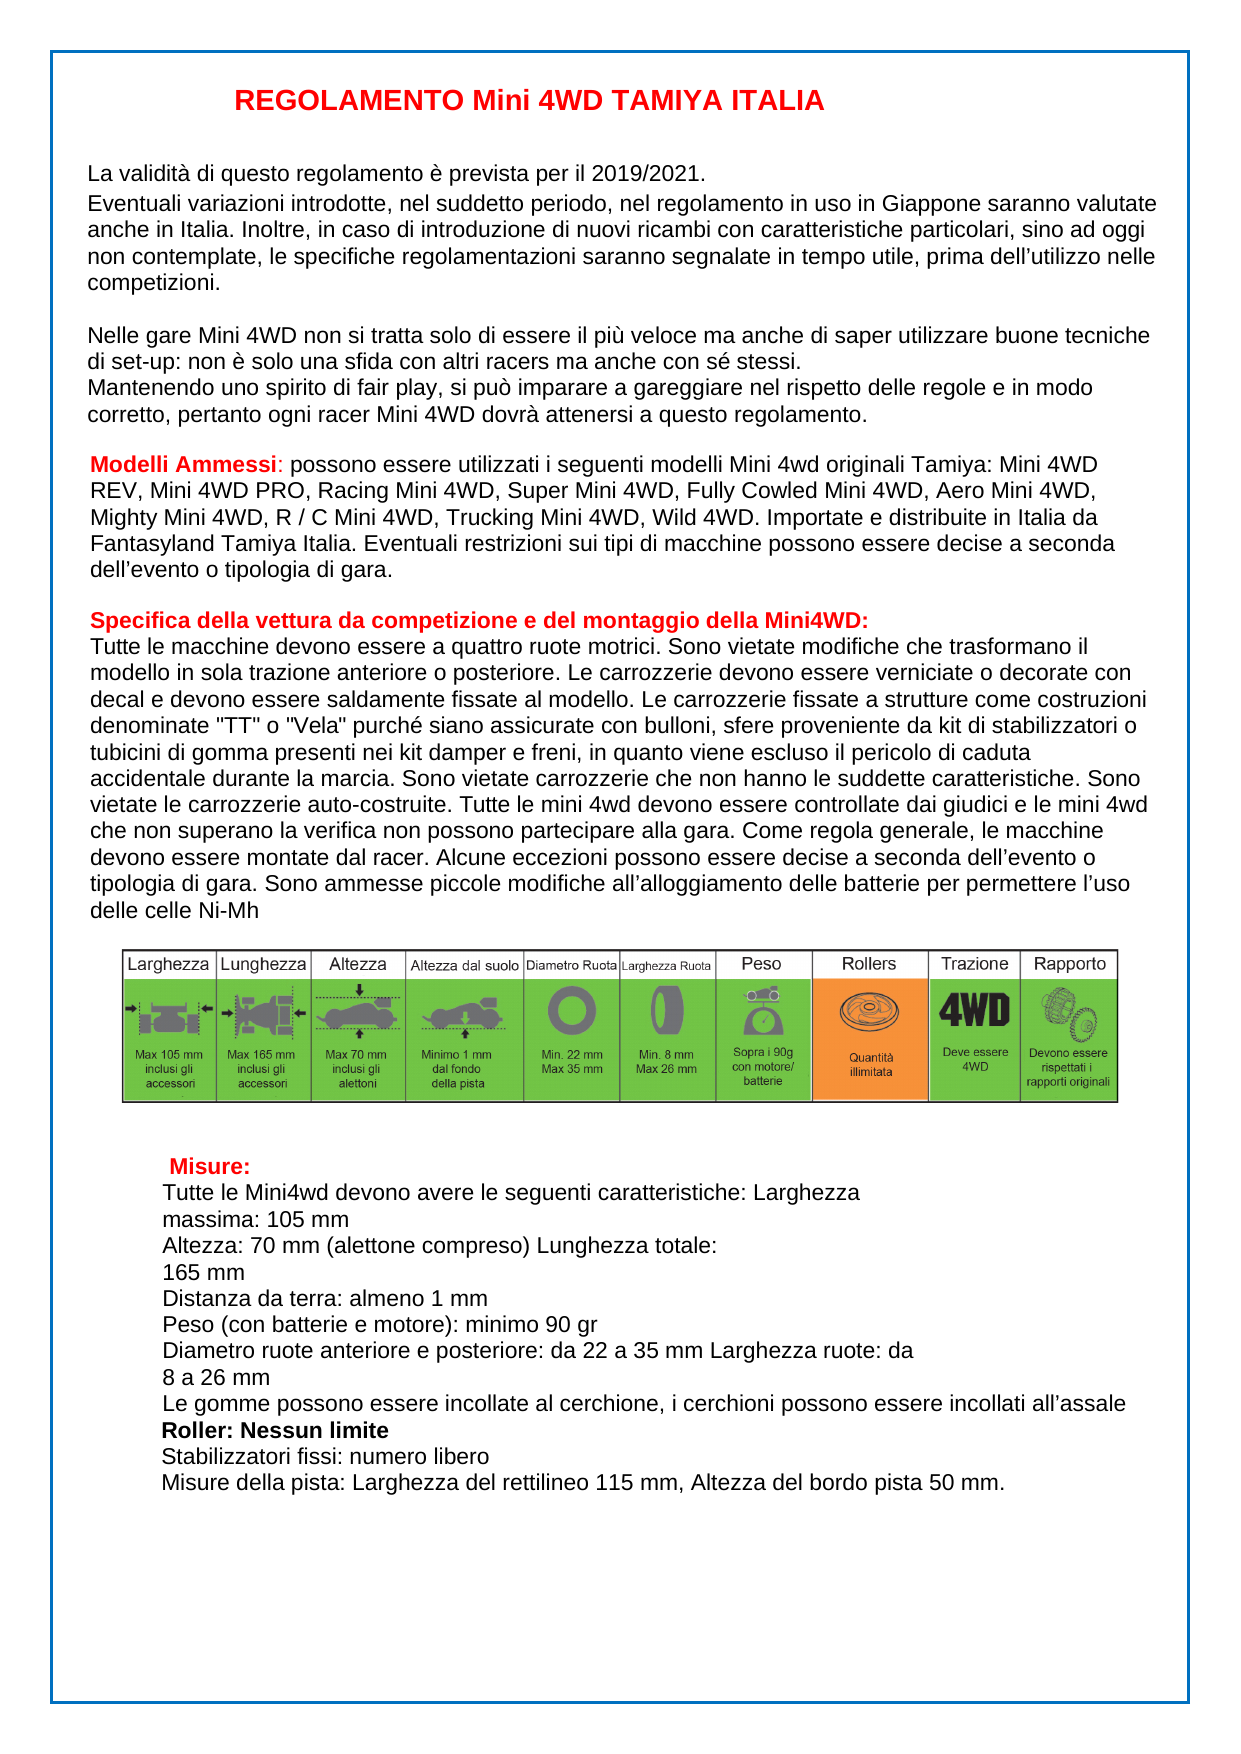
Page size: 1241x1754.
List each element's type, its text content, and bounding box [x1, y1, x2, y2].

text Roller: Nessun limite [161, 1417, 1165, 1443]
text REGOLAMENTO Mini 4WD TAMIYA ITALIA [75, 83, 984, 116]
text Eventuali variazioni introdotte, nel suddetto periodo, nel regolamento in uso in Giappone saranno valutate anche in Italia. Inoltre, in caso di introduzione di nuovi ricambi con caratteristiche particolari, sino ad oggi non contemplate, le specifiche regolamentazioni saranno segnalate in tempo utile, prima dell’utilizzo nelle competizioni. [87, 190, 1165, 295]
text Tutte le Mini4wd devono avere le seguenti caratteristiche: Larghezza massima: 105 mm [162, 1179, 931, 1232]
text Misure: [169, 1153, 1165, 1179]
text Diametro ruote anteriore e posteriore: da 22 a 35 mm Larghezza ruote: da 8 a 26 mm [162, 1337, 931, 1390]
picture [121, 949, 1119, 1103]
text Modelli Ammessi: possono essere utilizzati i seguenti modelli Mini 4wd originali Tamiya: Mini 4WD REV, Mini 4WD PRO, Racing Mini 4WD, Super Mini 4WD, Fully Cowled Mini 4WD, Aero Mini 4WD, Mighty Mini 4WD, R / C Mini 4WD, Trucking Mini 4WD, Wild 4WD. Importate e distribuite in Italia da Fantasyland Tamiya Italia. Eventuali restrizioni sui tipi di macchine possono essere decise a seconda dell’evento o tipologia di gara. [90, 451, 1143, 583]
text Tutte le macchine devono essere a quattro ruote motrici. Sono vietate modifiche che trasformano il modello in sola trazione anteriore o posteriore. Le carrozzerie devono essere verniciate o decorate con decal e devono essere saldamente fissate al modello. Le carrozzerie fissate a strutture come costruzioni denominate "TT" o "Vela" purché siano assicurate con bulloni, sfere proveniente da kit di stabilizzatori o tubicini di gomma presenti nei kit damper e freni, in quanto viene escluso il pericolo di caduta accidentale durante la marcia. Sono vietate carrozzerie che non hanno le suddette caratteristiche. Sono vietate le carrozzerie auto-costruite. Tutte le mini 4wd devono essere controllate dai giudici e le mini 4wd che non superano la verifica non possono partecipare alla gara. Come regola generale, le macchine devono essere montate dal racer. Alcune eccezioni possono essere decise a seconda dell’evento o tipologia di gara. Sono ammesse piccole modifiche all’alloggiamento delle batterie per permettere l’uso delle celle Ni-Mh [90, 633, 1150, 923]
text Stabilizzatori fissi: numero libero [161, 1443, 1165, 1469]
text Altezza: 70 mm (alettone compreso) Lunghezza totale: 165 mm [162, 1232, 747, 1285]
text Distanza da terra: almeno 1 mm [162, 1285, 1165, 1311]
text Specifica della vettura da competizione e del montaggio della Mini4WD: [90, 607, 1165, 633]
text Mantenendo uno spirito di fair play, si può imparare a gareggiare nel rispetto delle regole e in modo corretto, pertanto ogni racer Mini 4WD dovrà attenersi a questo regolamento. [87, 374, 1165, 427]
text Le gomme possono essere incollate al cerchione, i cerchioni possono essere incollati all’assale [162, 1390, 1143, 1417]
text Nelle gare Mini 4WD non si tratta solo di essere il più veloce ma anche di saper utilizzare buone tecniche di set-up: non è solo una sfida con altri racers ma anche con sé stessi. [87, 322, 1165, 374]
text Peso (con batterie e motore): minimo 90 gr [162, 1311, 1165, 1337]
text Misure della pista: Larghezza del rettilineo 115 mm, Altezza del bordo pista 50 mm. [161, 1469, 1165, 1496]
text La validità di questo regolamento è prevista per il 2019/2021. [87, 160, 1165, 186]
